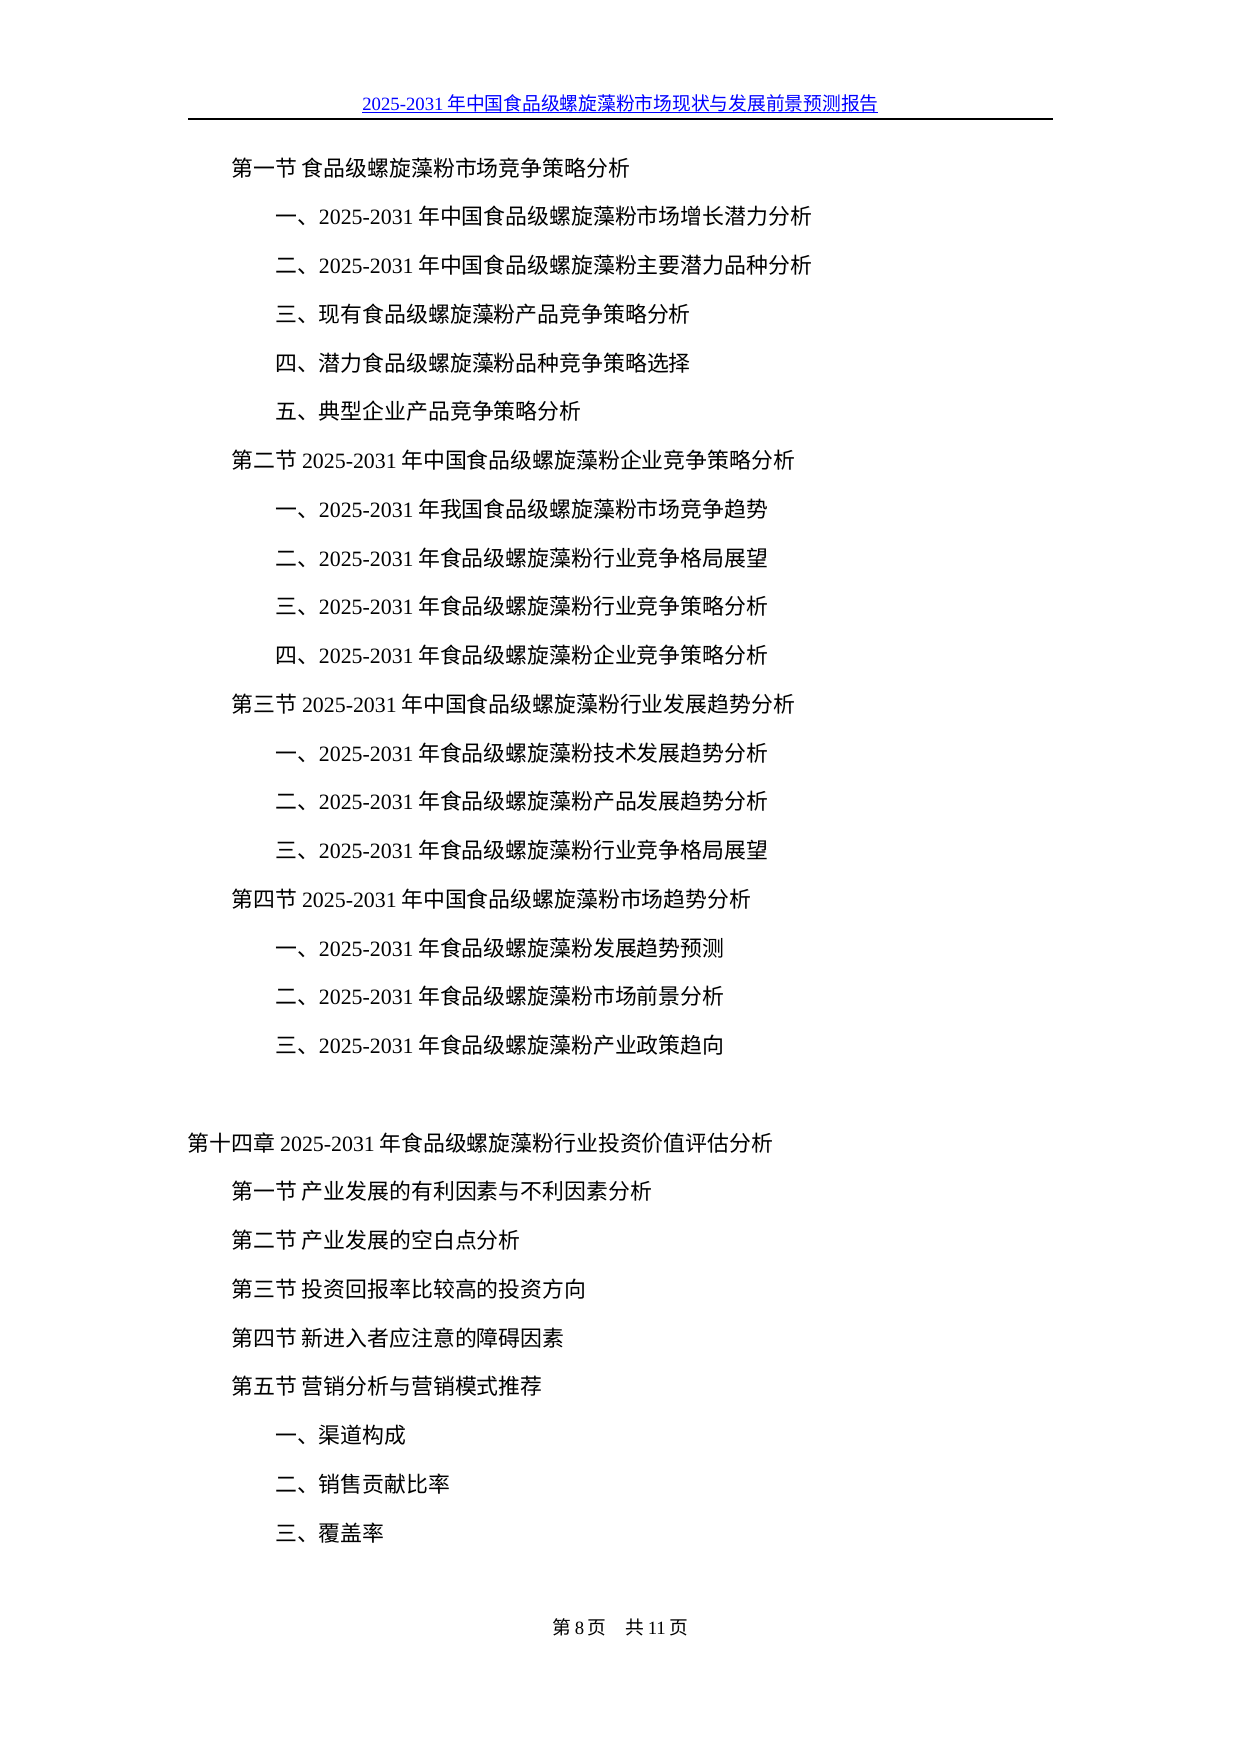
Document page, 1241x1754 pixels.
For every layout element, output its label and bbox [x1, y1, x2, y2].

text [187, 150, 1053, 1548]
